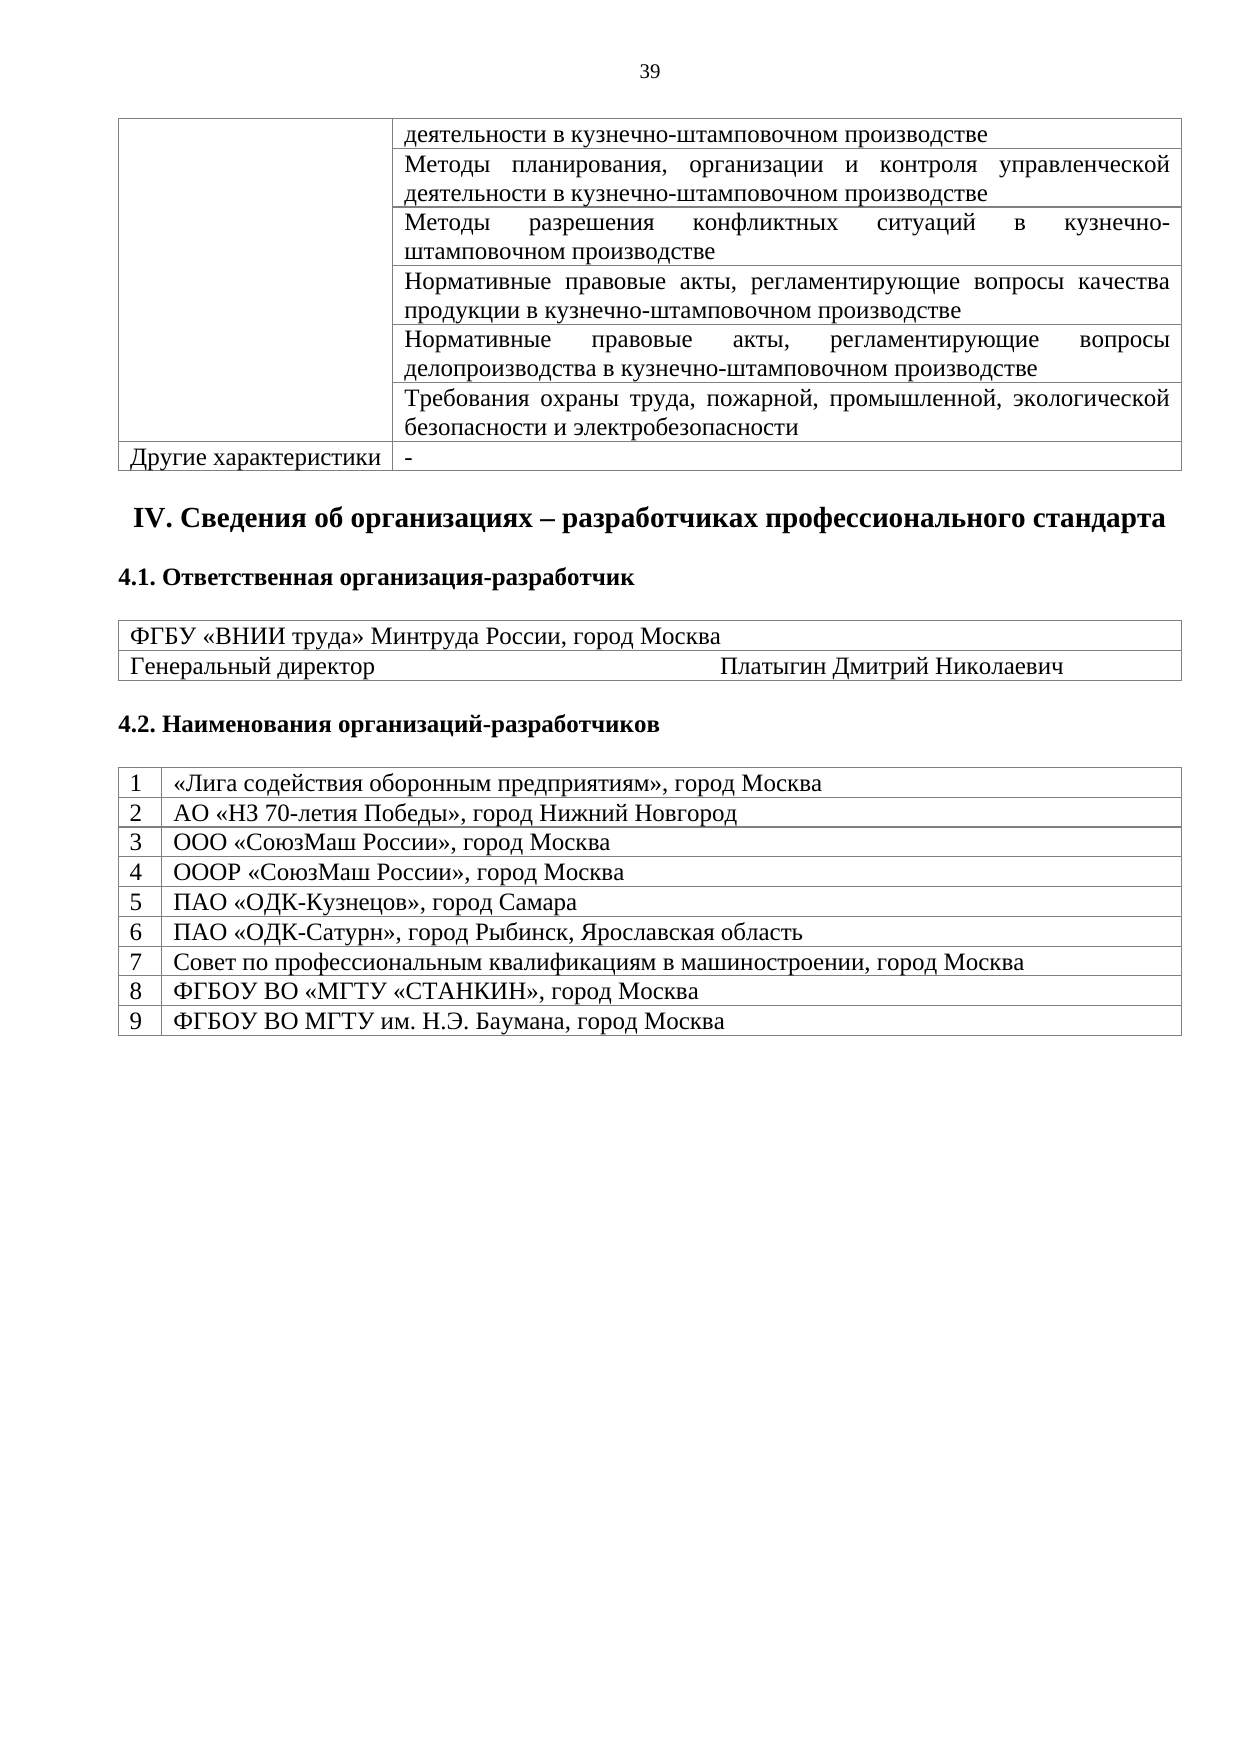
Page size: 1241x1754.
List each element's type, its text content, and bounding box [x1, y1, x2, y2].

table_cell Нормативные правовые акты, регламентирующие вопросы делопроизводства в кузнечно-штамповочном производстве [393, 325, 1181, 382]
table_cell [119, 857, 161, 886]
table_cell Генеральный директор Платыгин Дмитрий Николаевич [119, 651, 1181, 679]
table_cell ФГБОУ ВО МГТУ им. Н.Э. Баумана, город Москва [162, 1006, 1181, 1035]
text 4.2. Наименования организаций-разработчиков [118, 709, 1181, 738]
table_header [119, 768, 161, 797]
table_cell [119, 798, 161, 826]
table_cell АО «НЗ 70-летия Победы», город Нижний Новгород [162, 798, 1181, 826]
table_cell Нормативные правовые акты, регламентирующие вопросы качества продукции в кузнечно-штамповочном производстве [393, 266, 1181, 323]
text 4.1. Ответственная организация-разработчик [118, 562, 1181, 591]
table_cell Совет по профессиональным квалификациям в машиностроении, город Москва [162, 947, 1181, 975]
table_cell ПАО «ОДК-Кузнецов», город Самара [162, 887, 1181, 916]
table_cell [119, 976, 161, 1005]
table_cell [393, 119, 1181, 148]
table_cell [119, 1006, 161, 1035]
table_cell [119, 947, 161, 975]
subtitle IV. Сведения об организациях – разработчиках профессионального стандарта [118, 500, 1181, 534]
table_cell Требования охраны труда, пожарной, промышленной, экологической безопасности и электробезопасности [393, 383, 1181, 441]
table_cell [119, 828, 161, 856]
table_header ФГБУ «ВНИИ труда» Минтруда России, город Москва [119, 621, 1181, 650]
table_cell [119, 917, 161, 946]
table_cell ОООР «СоюзМаш России», город Москва [162, 857, 1181, 886]
table_cell [119, 887, 161, 916]
table_cell ПАО «ОДК-Сатурн», город Рыбинск, Ярославская область [162, 917, 1181, 946]
table_cell Методы планирования, организации и контроля управленческой деятельности в кузнечно-штамповочном производстве [393, 149, 1181, 206]
table_cell ФГБОУ ВО «МГТУ «СТАНКИН», город Москва [162, 976, 1181, 1005]
table_cell Другие характеристики [119, 442, 392, 470]
table_cell ООО «СоюзМаш России», город Москва [162, 828, 1181, 856]
table_header «Лига содействия оборонным предприятиям», город Москва [162, 768, 1181, 797]
table_cell Методы разрешения конфликтных ситуаций в кузнечно-штамповочном производстве [393, 208, 1181, 265]
table_cell - [393, 442, 1181, 470]
